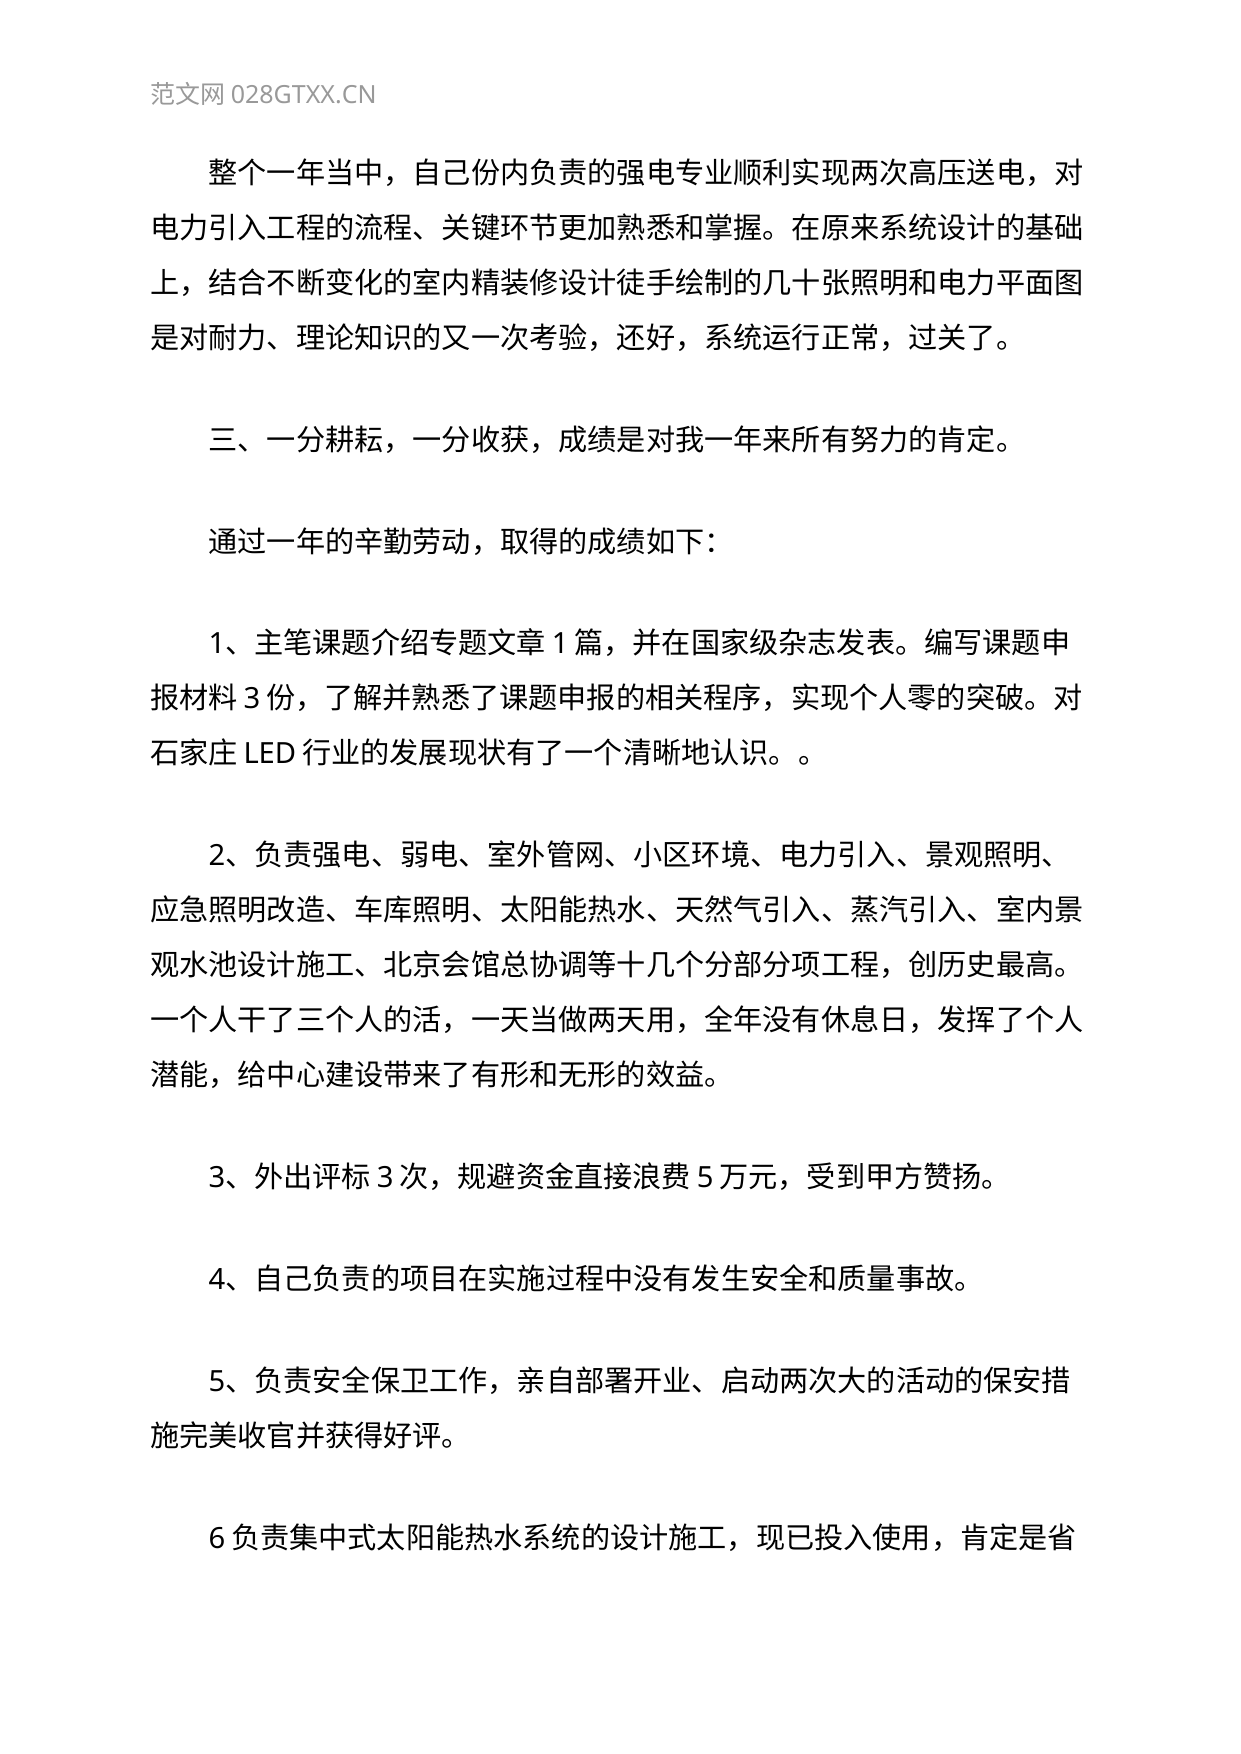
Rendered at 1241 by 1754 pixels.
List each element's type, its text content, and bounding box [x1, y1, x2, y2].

text 1、主笔课题介绍专题文章1篇，并在国家级杂志发表。编写课题申报材料3份，了解并熟悉了课题申报的相关程序，实现个人零的突破。对石家庄LED行业的发展现状有了一个清晰地认识。。 [150, 620, 1090, 772]
text 整个一年当中，自己份内负责的强电专业顺利实现两次高压送电，对电力引入工程的流程、关键环节更加熟悉和掌握。在原来系统设计的基础上，结合不断变化的室内精装修设计徒手绘制的几十张照明和电力平面图是对耐力、理论知识的又一次考验，还好，系统运行正常，过关了。 [150, 150, 1090, 357]
text 4、自己负责的项目在实施过程中没有发生安全和质量事故。 [150, 1255, 1090, 1298]
text 5、负责安全保卫工作，亲自部署开业、启动两次大的活动的保安措施完美收官并获得好评。 [150, 1357, 1090, 1455]
text 2、负责强电、弱电、室外管网、小区环境、电力引入、景观照明、应急照明改造、车库照明、太阳能热水、天然气引入、蒸汽引入、室内景观水池设计施工、北京会馆总协调等十几个分部分项工程，创历史最高。一个人干了三个人的活，一天当做两天用，全年没有休息日，发挥了个人潜能，给中心建设带来了有形和无形的效益。 [150, 832, 1090, 1094]
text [150, 1514, 1090, 1557]
text 三、一分耕耘，一分收获，成绩是对我一年来所有努力的肯定。 [150, 416, 1090, 459]
text 通过一年的辛勤劳动，取得的成绩如下： [150, 518, 1090, 561]
text 3、外出评标3次，规避资金直接浪费5万元，受到甲方赞扬。 [150, 1153, 1090, 1196]
